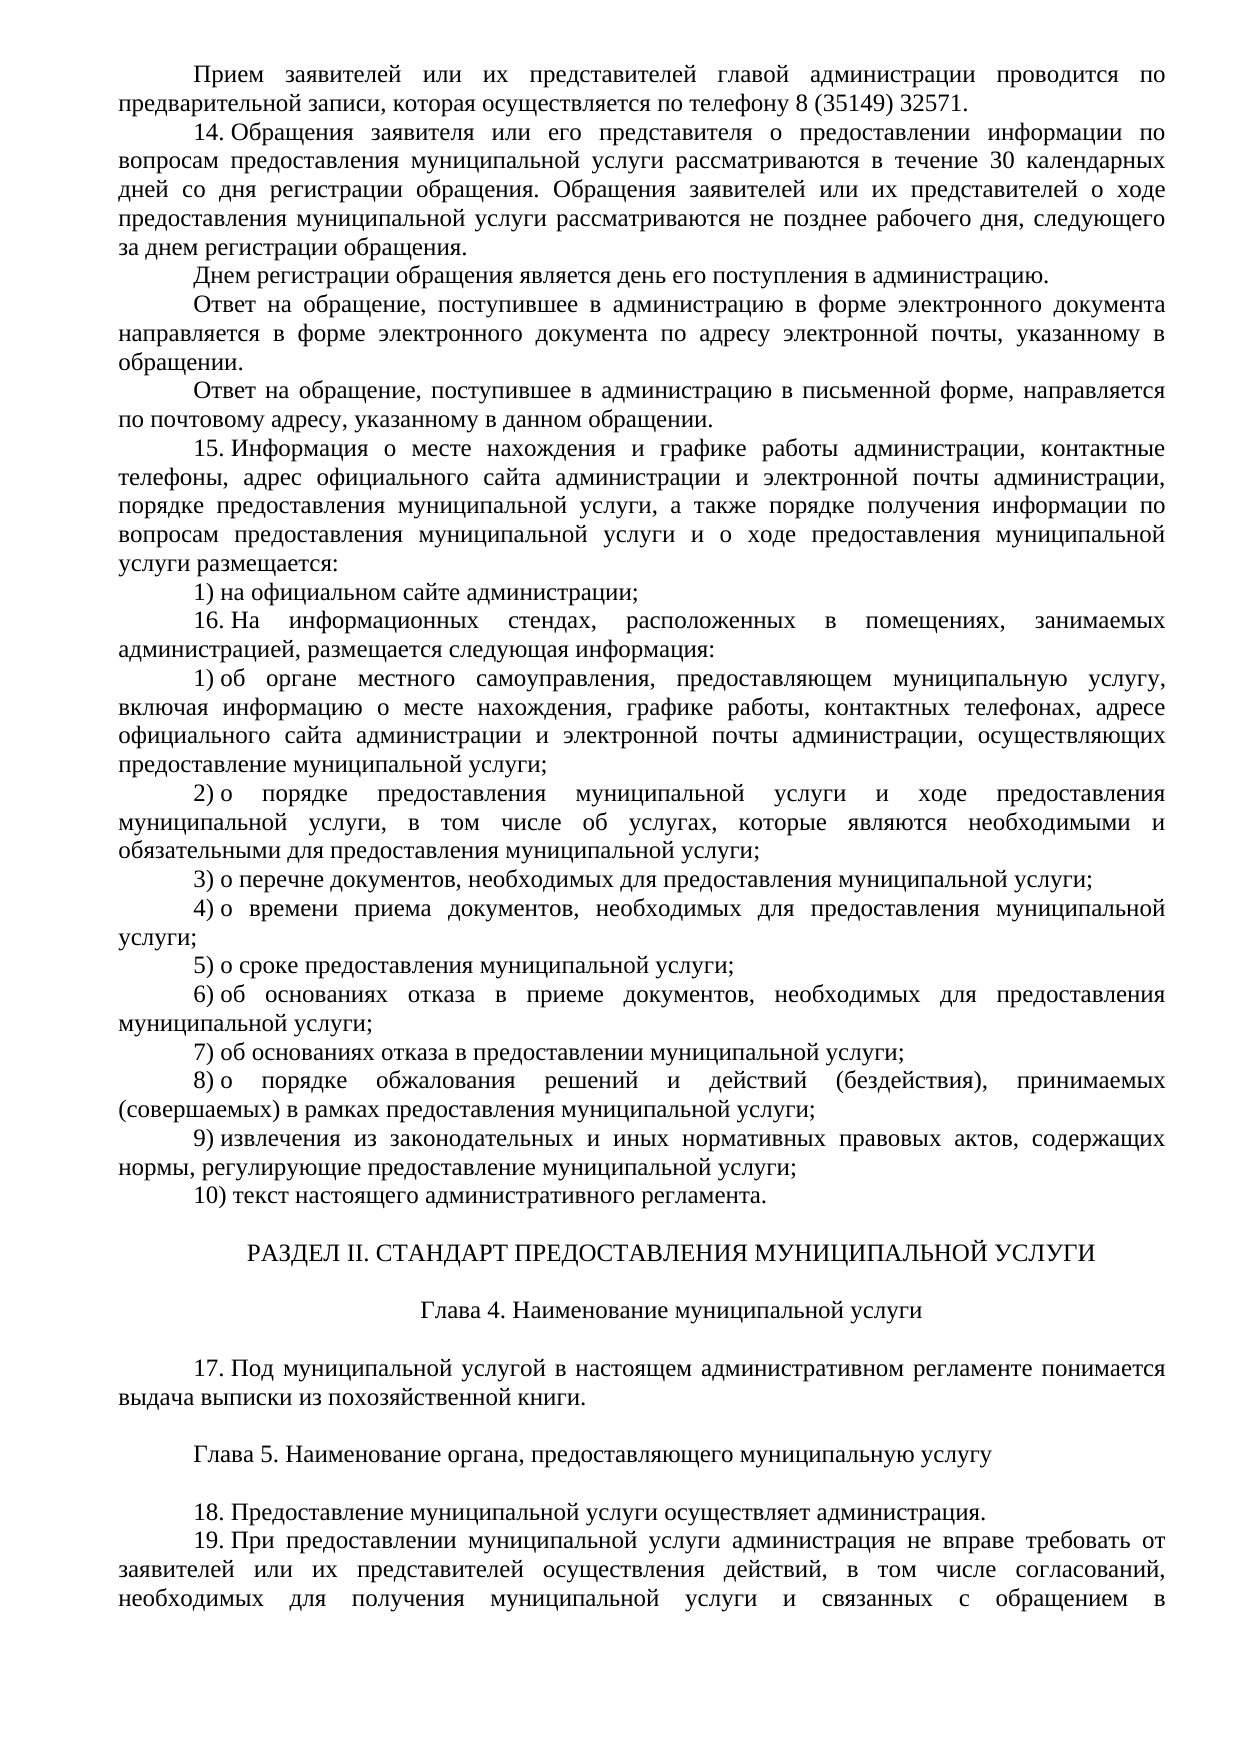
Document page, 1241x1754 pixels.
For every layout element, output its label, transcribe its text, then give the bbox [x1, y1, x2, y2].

text Глава 4. Наименование муниципальной услуги [118, 1295, 1167, 1324]
text 9) извлечения из законодательных и иных нормативных правовых актов, содержащих нормы, регулирующие предоставление муниципальной услуги; [118, 1123, 1167, 1180]
text 5) о сроке предоставления муниципальной услуги; [118, 950, 1167, 979]
text 7) об основаниях отказа в предоставлении муниципальной услуги; [118, 1037, 1167, 1065]
text Прием заявителей или их представителей главой администрации проводится по предварительной записи, которая осуществляется по телефону 8 (35149) 32571. [118, 59, 1167, 117]
text 17. Под муниципальной услугой в настоящем административном регламенте понимается выдача выписки из похозяйственной книги. [118, 1353, 1167, 1410]
text 4) о времени приема документов, необходимых для предоставления муниципальной услуги; [118, 893, 1167, 950]
text 10) текст настоящего административного регламента. [118, 1180, 1167, 1209]
text 16. На информационных стендах, расположенных в помещениях, занимаемых администрацией, размещается следующая информация: [118, 605, 1167, 663]
text 3) о перечне документов, необходимых для предоставления муниципальной услуги; [118, 864, 1167, 893]
text Глава 5. Наименование органа, предоставляющего муниципальную услугу [118, 1439, 1167, 1468]
text РАЗДЕЛ II. СТАНДАРТ ПРЕДОСТАВЛЕНИЯ МУНИЦИПАЛЬНОЙ УСЛУГИ [118, 1238, 1167, 1267]
text Днем регистрации обращения является день его поступления в администрацию. [118, 260, 1167, 289]
text 15. Информация о месте нахождения и графике работы администрации, контактные телефоны, адрес официального сайта администрации и электронной почты администрации, порядке предоставления муниципальной услуги, а также порядке получения информации по вопросам предоставления муниципальной услуги и о ходе предоставления муниципальной услуги размещается: [118, 433, 1167, 577]
text 1) об органе местного самоуправления, предоставляющем муниципальную услугу, включая информацию о месте нахождения, графике работы, контактных телефонах, адресе официального сайта администрации и электронной почты администрации, осуществляющих предоставление муниципальной услуги; [118, 663, 1167, 778]
text 14. Обращения заявителя или его представителя о предоставлении информации по вопросам предоставления муниципальной услуги рассматриваются в течение 30 календарных дней со дня регистрации обращения. Обращения заявителей или их представителей о ходе предоставления муниципальной услуги рассматриваются не позднее рабочего дня, следующего за днем регистрации обращения. [118, 117, 1167, 260]
text 8) о порядке обжалования решений и действий (бездействия), принимаемых (совершаемых) в рамках предоставления муниципальной услуги; [118, 1065, 1167, 1123]
text 2) о порядке предоставления муниципальной услуги и ходе предоставления муниципальной услуги, в том числе об услугах, которые являются необходимыми и обязательными для предоставления муниципальной услуги; [118, 778, 1167, 864]
text 6) об основаниях отказа в приеме документов, необходимых для предоставления муниципальной услуги; [118, 979, 1167, 1037]
text Ответ на обращение, поступившее в администрацию в форме электронного документа направляется в форме электронного документа по адресу электронной почты, указанному в обращении. [118, 289, 1167, 375]
text 1) на официальном сайте администрации; [118, 577, 1167, 605]
text Ответ на обращение, поступившее в администрацию в письменной форме, направляется по почтовому адресу, указанному в данном обращении. [118, 375, 1167, 433]
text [118, 1525, 1167, 1612]
text 18. Предоставление муниципальной услуги осуществляет администрация. [118, 1497, 1167, 1525]
